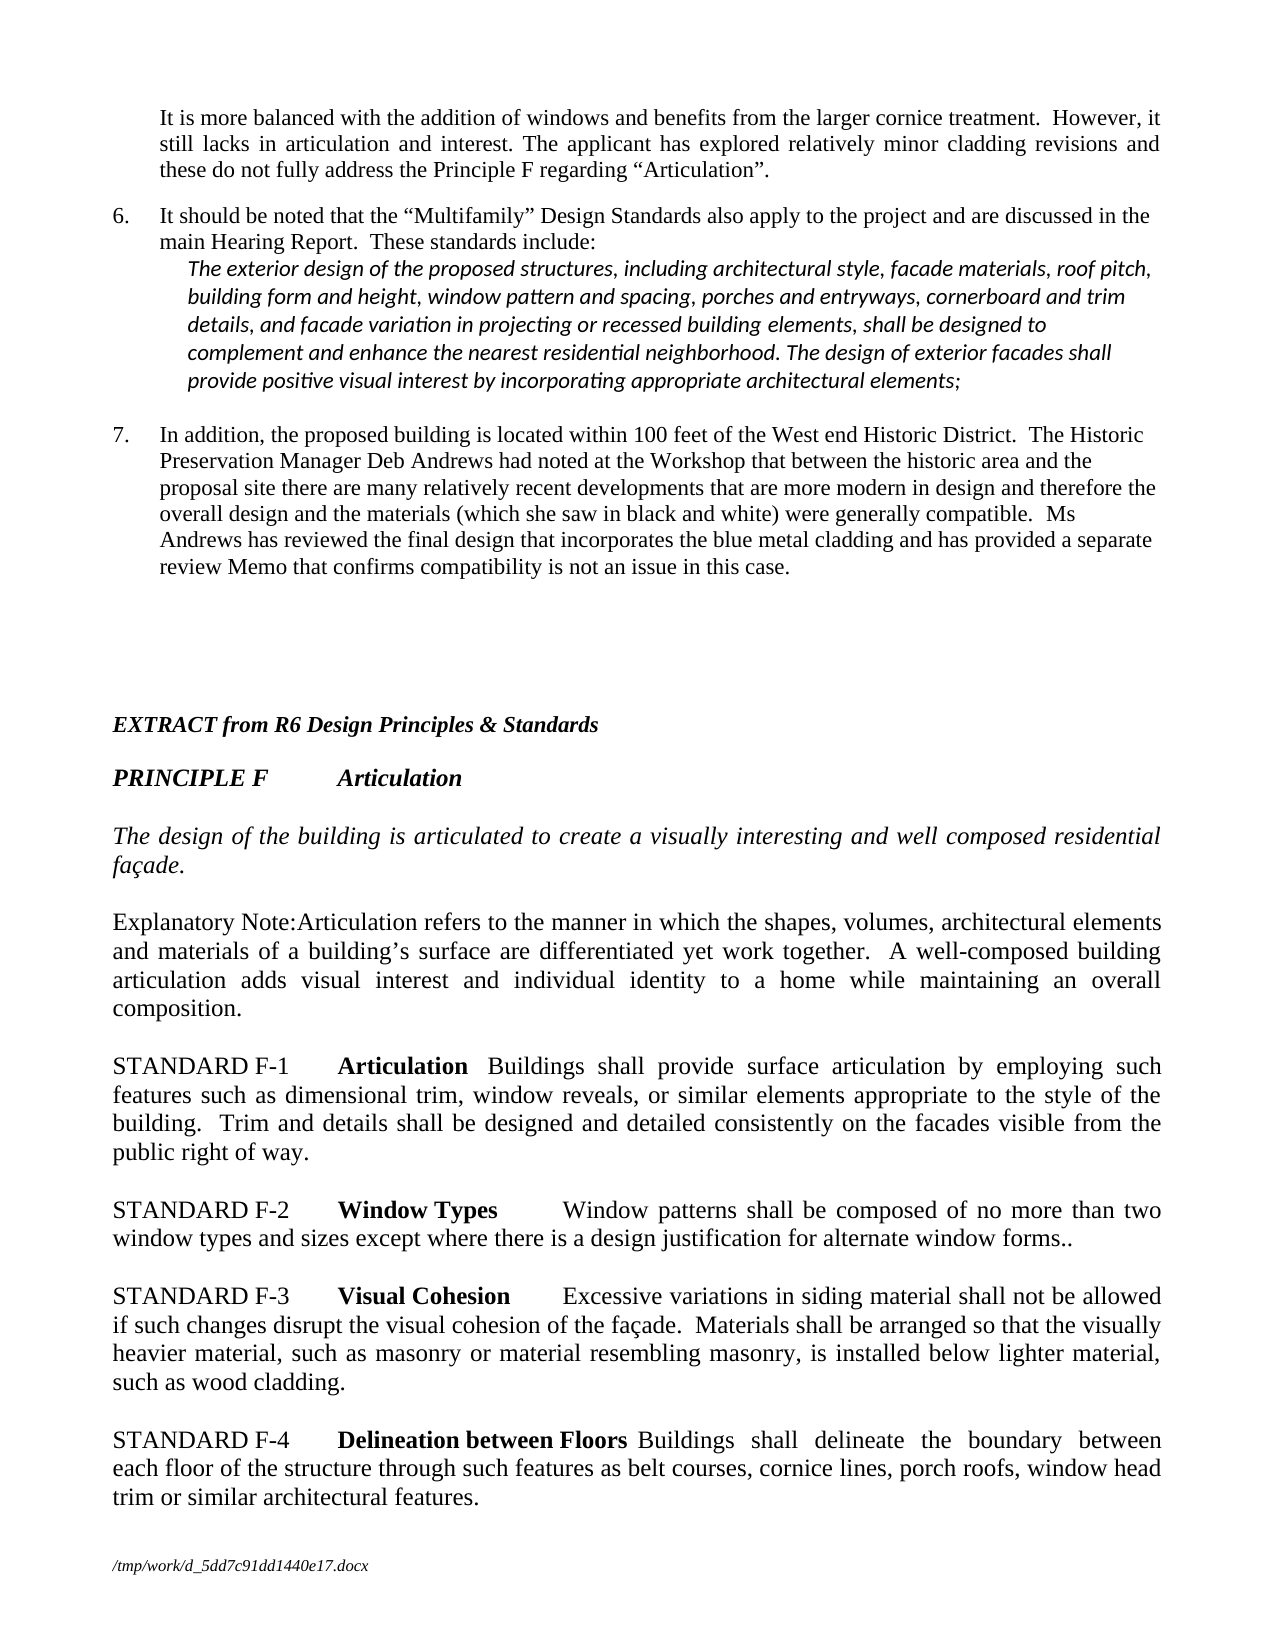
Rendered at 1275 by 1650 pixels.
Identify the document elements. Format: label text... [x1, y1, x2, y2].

text STANDARD F-4 Delineation between Floors Buildings shall delineate the boundary between each floor of the structure through such features as belt courses, cornice lines, porch roofs, window head trim or similar architectural features. [112, 1425, 1162, 1511]
list The exterior design of the proposed structures, including architectural style, facade materials, roof pitch, building form and height, window pattern and spacing, porches and entryways, cornerboard and trim details, and facade variation in projecting or recessed building elements, shall be designed to complement and enhance the nearest residential neighborhood. The design of exterior facades shall provide positive visual interest by incorporating appropriate architectural elements; [187, 254, 1162, 394]
text STANDARD F-2 Window Types Window patterns shall be composed of no more than two window types and sizes except where there is a design justification for alternate window forms.. [112, 1195, 1162, 1252]
text The design of the building is articulated to create a visually interesting and well composed residential façade. [112, 821, 1162, 878]
list In addition, the proposed building is located within 100 feet of the West end Historic District. The Historic Preservation Manager Deb Andrews had noted at the Workshop that between the historic area and the proposal site there are many relatively recent developments that are more modern in design and therefore the overall design and the materials (which she saw in black and white) were generally compatible. Ms Andrews has reviewed the final design that incorporates the blue metal cladding and has provided a separate review Memo that confirms compatibility is not an issue in this case. [112, 421, 1162, 579]
text Explanatory Note: Articulation refers to the manner in which the shapes, volumes, architectural elements and materials of a building’s surface are differentiated yet work together. A well-composed building articulation adds visual interest and individual identity to a home while maintaining an overall composition. [112, 907, 1162, 1022]
text PRINCIPLE F Articulation [112, 763, 1162, 792]
text STANDARD F-1 Articulation Buildings shall provide surface articulation by employing such features such as dimensional trim, window reveals, or similar elements appropriate to the style of the building. Trim and details shall be designed and detailed consistently on the facades visible from the public right of way. [112, 1051, 1162, 1166]
text STANDARD F-3 Visual Cohesion Excessive variations in siding material shall not be allowed if such changes disrupt the visual cohesion of the façade. Materials shall be arranged so that the visually heavier material, such as masonry or material resembling masonry, is installed below lighter material, such as wood cladding. [112, 1281, 1162, 1396]
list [112, 103, 1162, 183]
text EXTRACT from R6 Design Principles & Standards [112, 711, 1162, 737]
list It should be noted that the “Multifamily” Design Standards also apply to the project and are discussed in the main Hearing Report. These standards include: [112, 202, 1162, 254]
